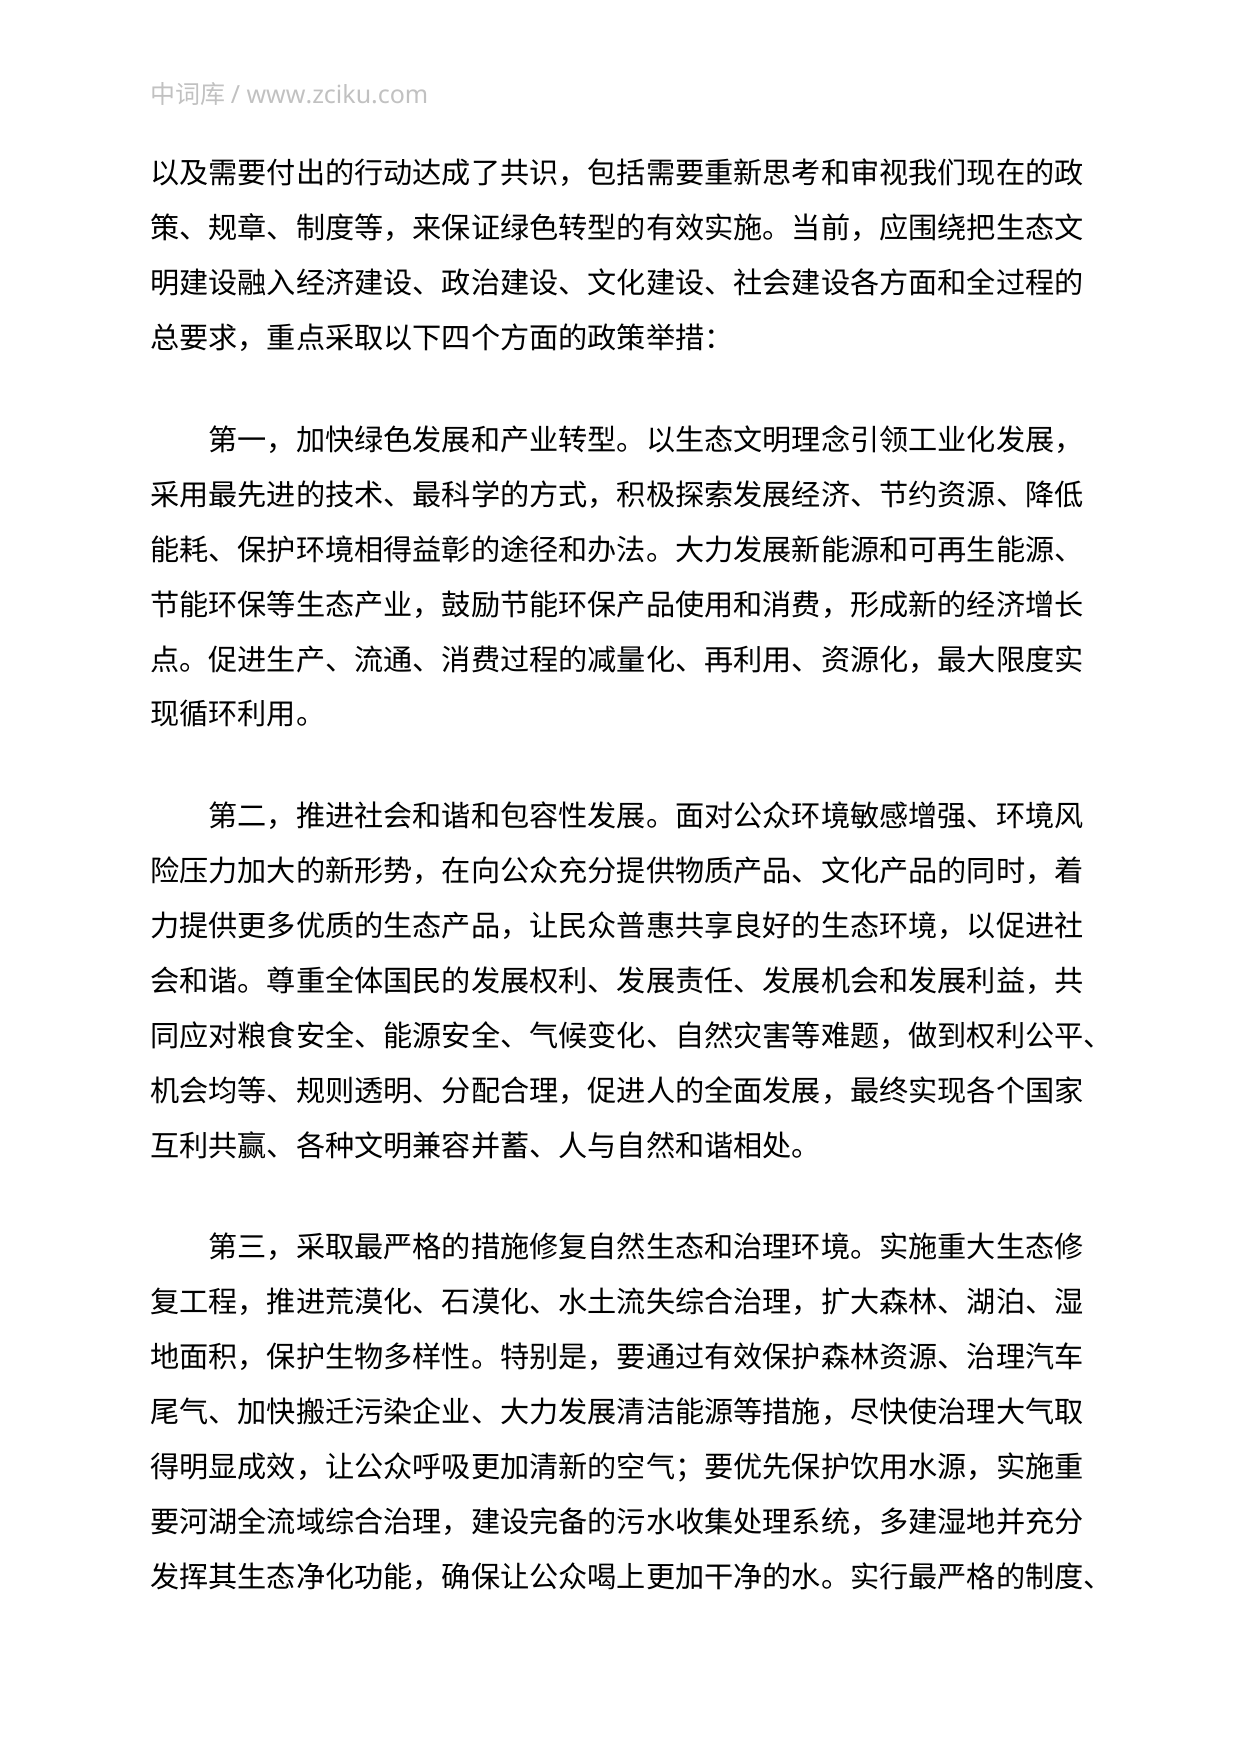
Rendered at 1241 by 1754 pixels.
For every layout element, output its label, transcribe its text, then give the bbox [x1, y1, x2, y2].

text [150, 1224, 1090, 1596]
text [150, 150, 1090, 357]
text 第一，加快绿色发展和产业转型。以生态文明理念引领工业化发展，采用最先进的技术、最科学的方式，积极探索发展经济、节约资源、降低能耗、保护环境相得益彰的途径和办法。大力发展新能源和可再生能源、节能环保等生态产业，鼓励节能环保产品使用和消费，形成新的经济增长点。促进生产、流通、消费过程的减量化、再利用、资源化，最大限度实现循环利用。 [150, 416, 1090, 733]
text 第二，推进社会和谐和包容性发展。面对公众环境敏感增强、环境风险压力加大的新形势，在向公众充分提供物质产品、文化产品的同时，着力提供更多优质的生态产品，让民众普惠共享良好的生态环境，以促进社会和谐。尊重全体国民的发展权利、发展责任、发展机会和发展利益，共同应对粮食安全、能源安全、气候变化、自然灾害等难题，做到权利公平、机会均等、规则透明、分配合理，促进人的全面发展，最终实现各个国家互利共赢、各种文明兼容并蓄、人与自然和谐相处。 [150, 793, 1090, 1164]
